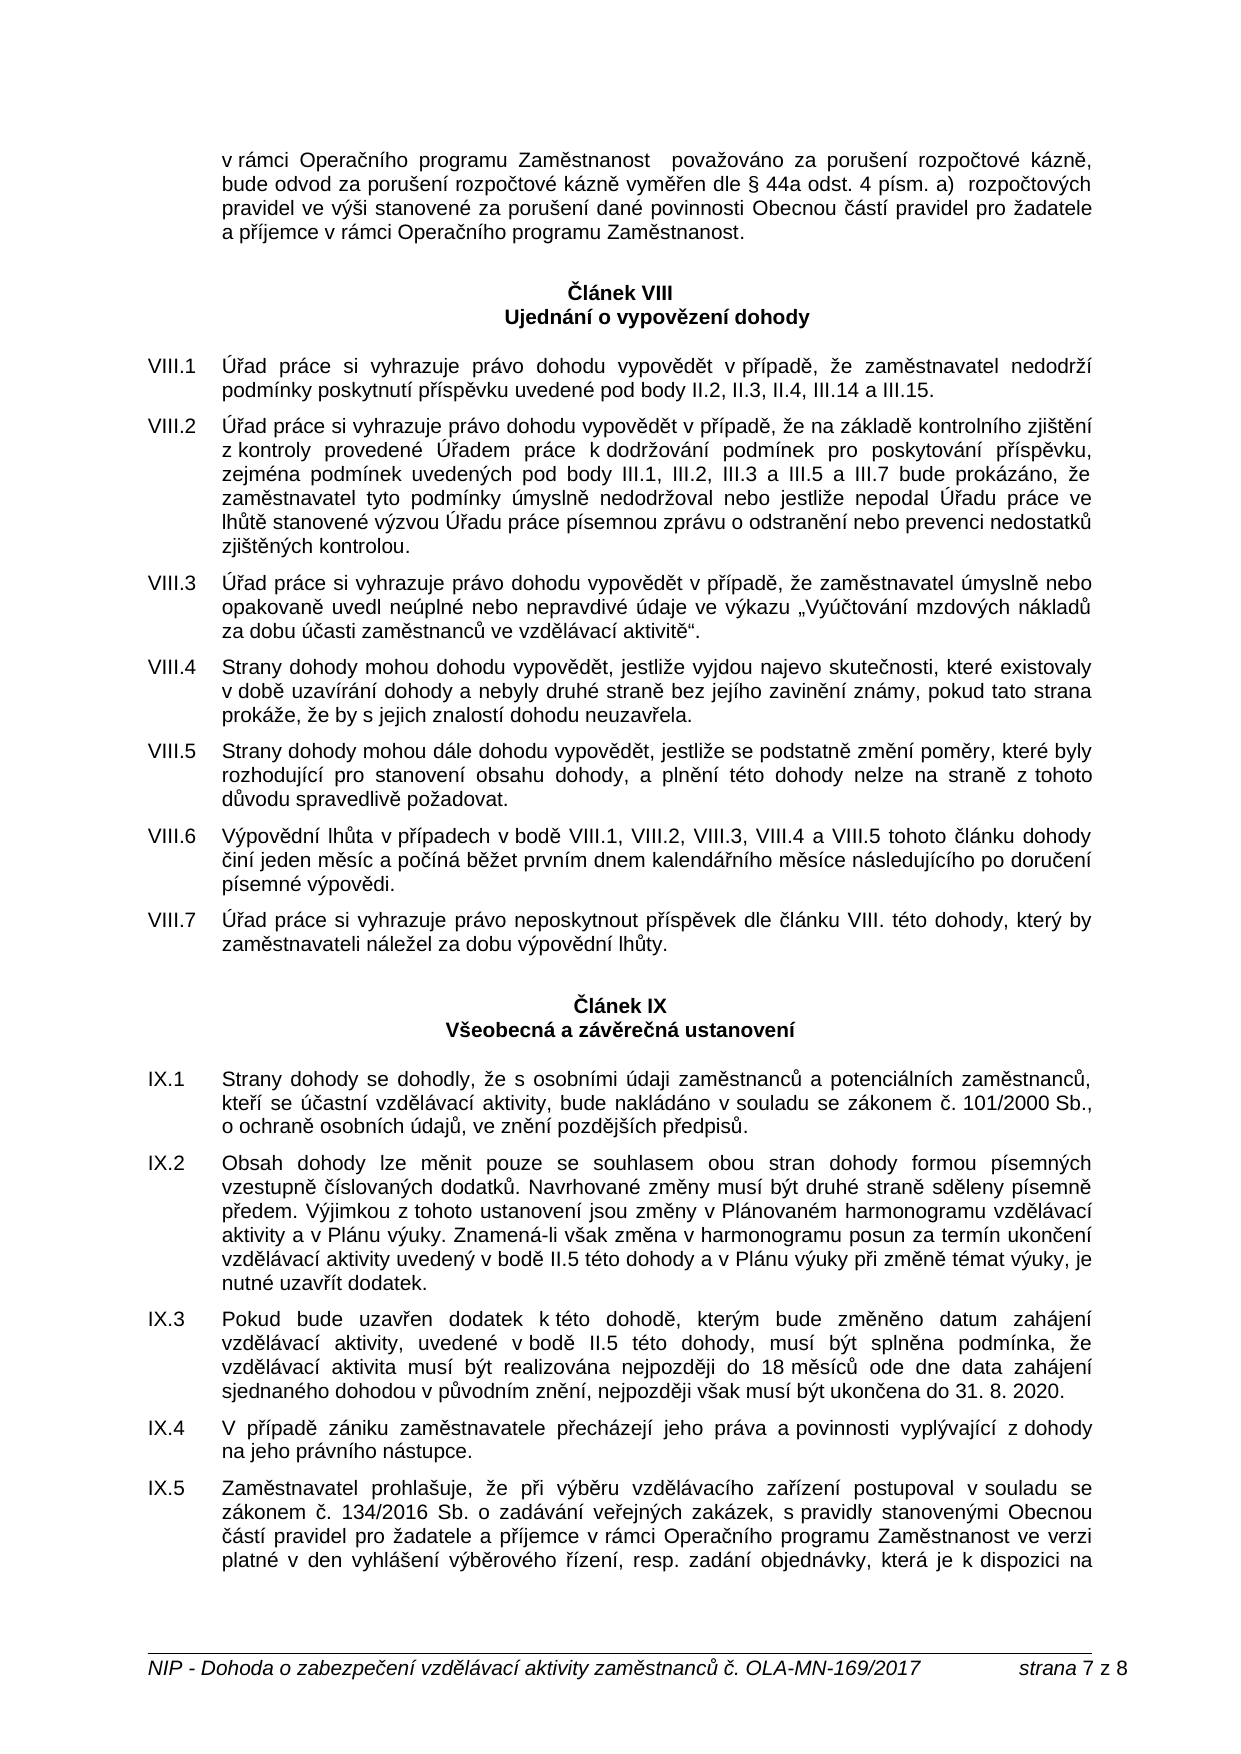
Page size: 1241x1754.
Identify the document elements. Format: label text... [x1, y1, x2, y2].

text Článek VIII [148, 281, 1092, 305]
list Úřad práce si vyhrazuje právo dohodu vypovědět v případě, že zaměstnavatel úmyslně nebo opakovaně uvedl neúplné nebo nepravdivé údaje ve výkazu „Vyúčtování mzdových nákladů za dobu účasti zaměstnanců ve vzdělávací aktivitě“. [148, 571, 1092, 642]
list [148, 148, 1092, 243]
list Úřad práce si vyhrazuje právo dohodu vypovědět v případě, že zaměstnavatel nedodrží podmínky poskytnutí příspěvku uvedené pod body II.2, II.3, II.4, III.14 a III.15. [148, 354, 1092, 402]
list Úřad práce si vyhrazuje právo neposkytnout příspěvek dle článku VIII. této dohody, který by zaměstnavateli náležel za dobu výpovědní lhůty. [148, 908, 1092, 956]
text Všeobecná a závěrečná ustanovení [148, 1017, 1092, 1041]
text Ujednání o vypovězení dohody [222, 305, 1092, 329]
list Pokud bude uzavřen dodatek k této dohodě, kterým bude změněno datum zahájení vzdělávací aktivity, uvedené v bodě II.5 této dohody, musí být splněna podmínka, že vzdělávací aktivita musí být realizována nejpozději do 18 měsíců ode dne data zahájení sjednaného dohodou v původním znění, nejpozději však musí být ukončena do 31. 8. 2020. [148, 1307, 1092, 1403]
list Strany dohody mohou dále dohodu vypovědět, jestliže se podstatně změní poměry, které byly rozhodující pro stanovení obsahu dohody, a plnění této dohody nelze na straně z tohoto důvodu spravedlivě požadovat. [148, 739, 1092, 811]
list Výpovědní lhůta v případech v bodě VIII.1, VIII.2, VIII.3, VIII.4 a VIII.5 tohoto článku dohody činí jeden měsíc a počíná běžet prvním dnem kalendářního měsíce následujícího po doručení písemné výpovědi. [148, 824, 1092, 896]
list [148, 1476, 1092, 1572]
list Strany dohody mohou dohodu vypovědět, jestliže vyjdou najevo skutečnosti, které existovaly v době uzavírání dohody a nebyly druhé straně bez jejího zavinění známy, pokud tato strana prokáže, že by s jejich znalostí dohodu neuzavřela. [148, 655, 1092, 727]
text Článek IX [148, 993, 1092, 1017]
list Strany dohody se dohodly, že s osobními údaji zaměstnanců a potenciálních zaměstnanců, kteří se účastní vzdělávací aktivity, bude nakládáno v souladu se zákonem č. 101/2000 Sb., o ochraně osobních údajů, ve znění pozdějších předpisů. [148, 1066, 1092, 1138]
list V případě zániku zaměstnavatele přecházejí jeho práva a povinnosti vyplývající z dohody na jeho právního nástupce. [148, 1415, 1092, 1463]
list Obsah dohody lze měnit pouze se souhlasem obou stran dohody formou písemných vzestupně číslovaných dodatků. Navrhované změny musí být druhé straně sděleny písemně předem. Výjimkou z tohoto ustanovení jsou změny v Plánovaném harmonogramu vzdělávací aktivity a v Plánu výuky. Znamená-li však změna v harmonogramu posun za termín ukončení vzdělávací aktivity uvedený v bodě II.5 této dohody a v Plánu výuky při změně témat výuky, je nutné uzavřít dodatek. [148, 1151, 1092, 1294]
list Úřad práce si vyhrazuje právo dohodu vypovědět v případě, že na základě kontrolního zjištění z kontroly provedené Úřadem práce k dodržování podmínek pro poskytování příspěvku, zejména podmínek uvedených pod body III.1, III.2, III.3 a III.5 a III.7 bude prokázáno, že zaměstnavatel tyto podmínky úmyslně nedodržoval nebo jestliže nepodal Úřadu práce ve lhůtě stanovené výzvou Úřadu práce písemnou zprávu o odstranění nebo prevenci nedostatků zjištěných kontrolou. [148, 414, 1092, 558]
